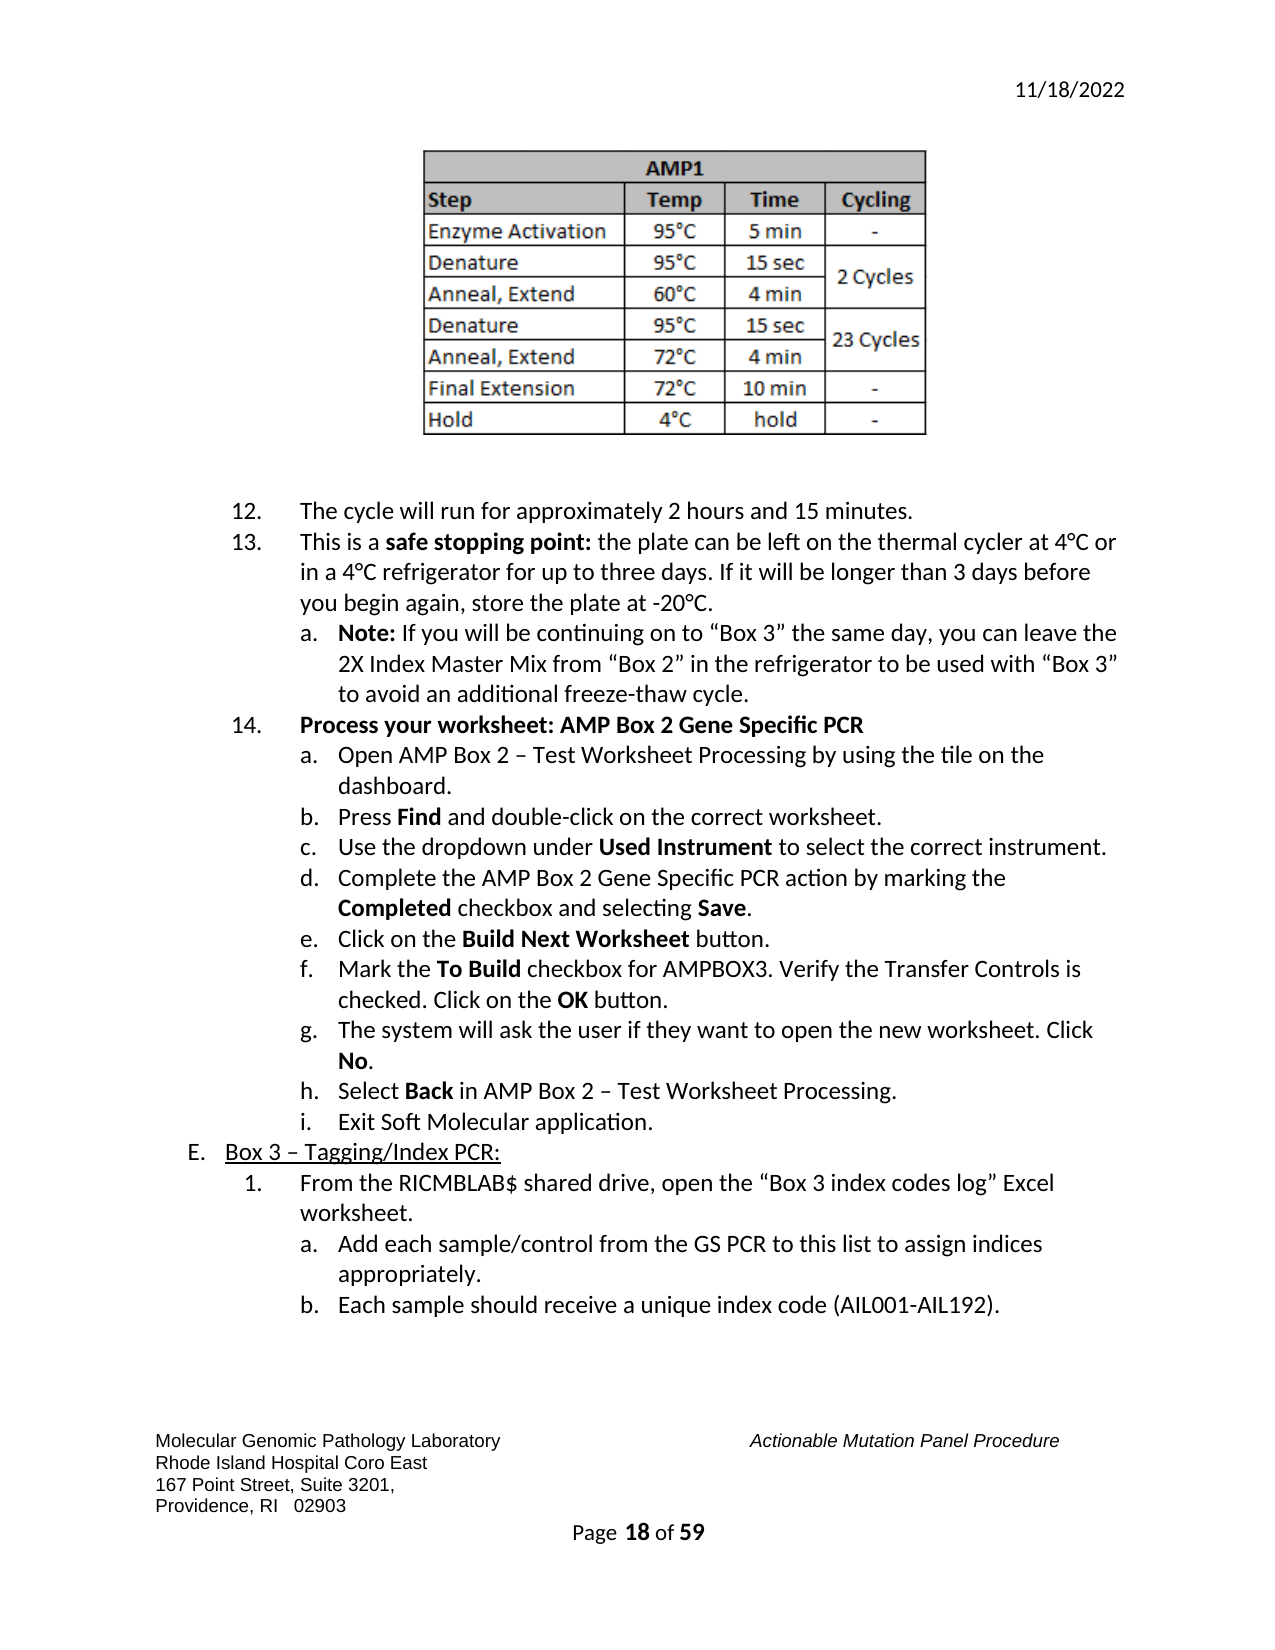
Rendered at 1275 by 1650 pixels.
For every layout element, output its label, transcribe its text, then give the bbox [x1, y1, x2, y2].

list Complete the AMP Box 2 Gene Specific PCR action by marking the Completed checkbox and selecting Save. [300, 862, 1125, 923]
list Mark the To Build checkbox for AMPBOX3. Verify the Transfer Controls is checked. Click on the OK button. [300, 953, 1125, 1014]
list From the RICMBLAB$ shared drive, open the “Box 3 index codes log” Excel worksheet. [262, 1167, 1125, 1228]
list The system will ask the user if they want to open the new worksheet. Click No. [300, 1014, 1125, 1075]
list Process your worksheet: AMP Box 2 Gene Specific PCR [262, 709, 1125, 739]
list Box 3 – Tagging/Index PCR: [187, 1136, 1125, 1167]
list Click on the Build Next Worksheet button. [300, 923, 1125, 953]
list Add each sample/control from the GS PCR to this list to assign indices appropriately. [300, 1228, 1125, 1289]
list Note: If you will be continuing on to “Box 3” the same day, you can leave the 2X Index Master Mix from “Box 2” in the refrigerator to be used with “Box 3” to avoid an additional freeze-thaw cycle. [300, 617, 1125, 709]
list The cycle will run for approximately 2 hours and 15 minutes. [262, 495, 1125, 526]
list Each sample should receive a unique index code (AIL001-AIL192). [300, 1289, 1125, 1319]
list Press Find and double-click on the correct worksheet. [300, 801, 1125, 831]
list Use the dropdown under Used Instrument to select the correct instrument. [300, 831, 1125, 862]
list Exit Soft Molecular application. [300, 1106, 1125, 1136]
list Select Back in AMP Box 2 – Test Worksheet Processing. [300, 1075, 1125, 1106]
list Open AMP Box 2 – Test Worksheet Processing by using the tile on the dashboard. [300, 739, 1125, 801]
list This is a safe stopping point: the plate can be left on the thermal cycler at 4°C or in a 4°C refrigerator for up to three days. If it will be longer than 3 days before you begin again, store the plate at -20°C. [262, 526, 1125, 617]
